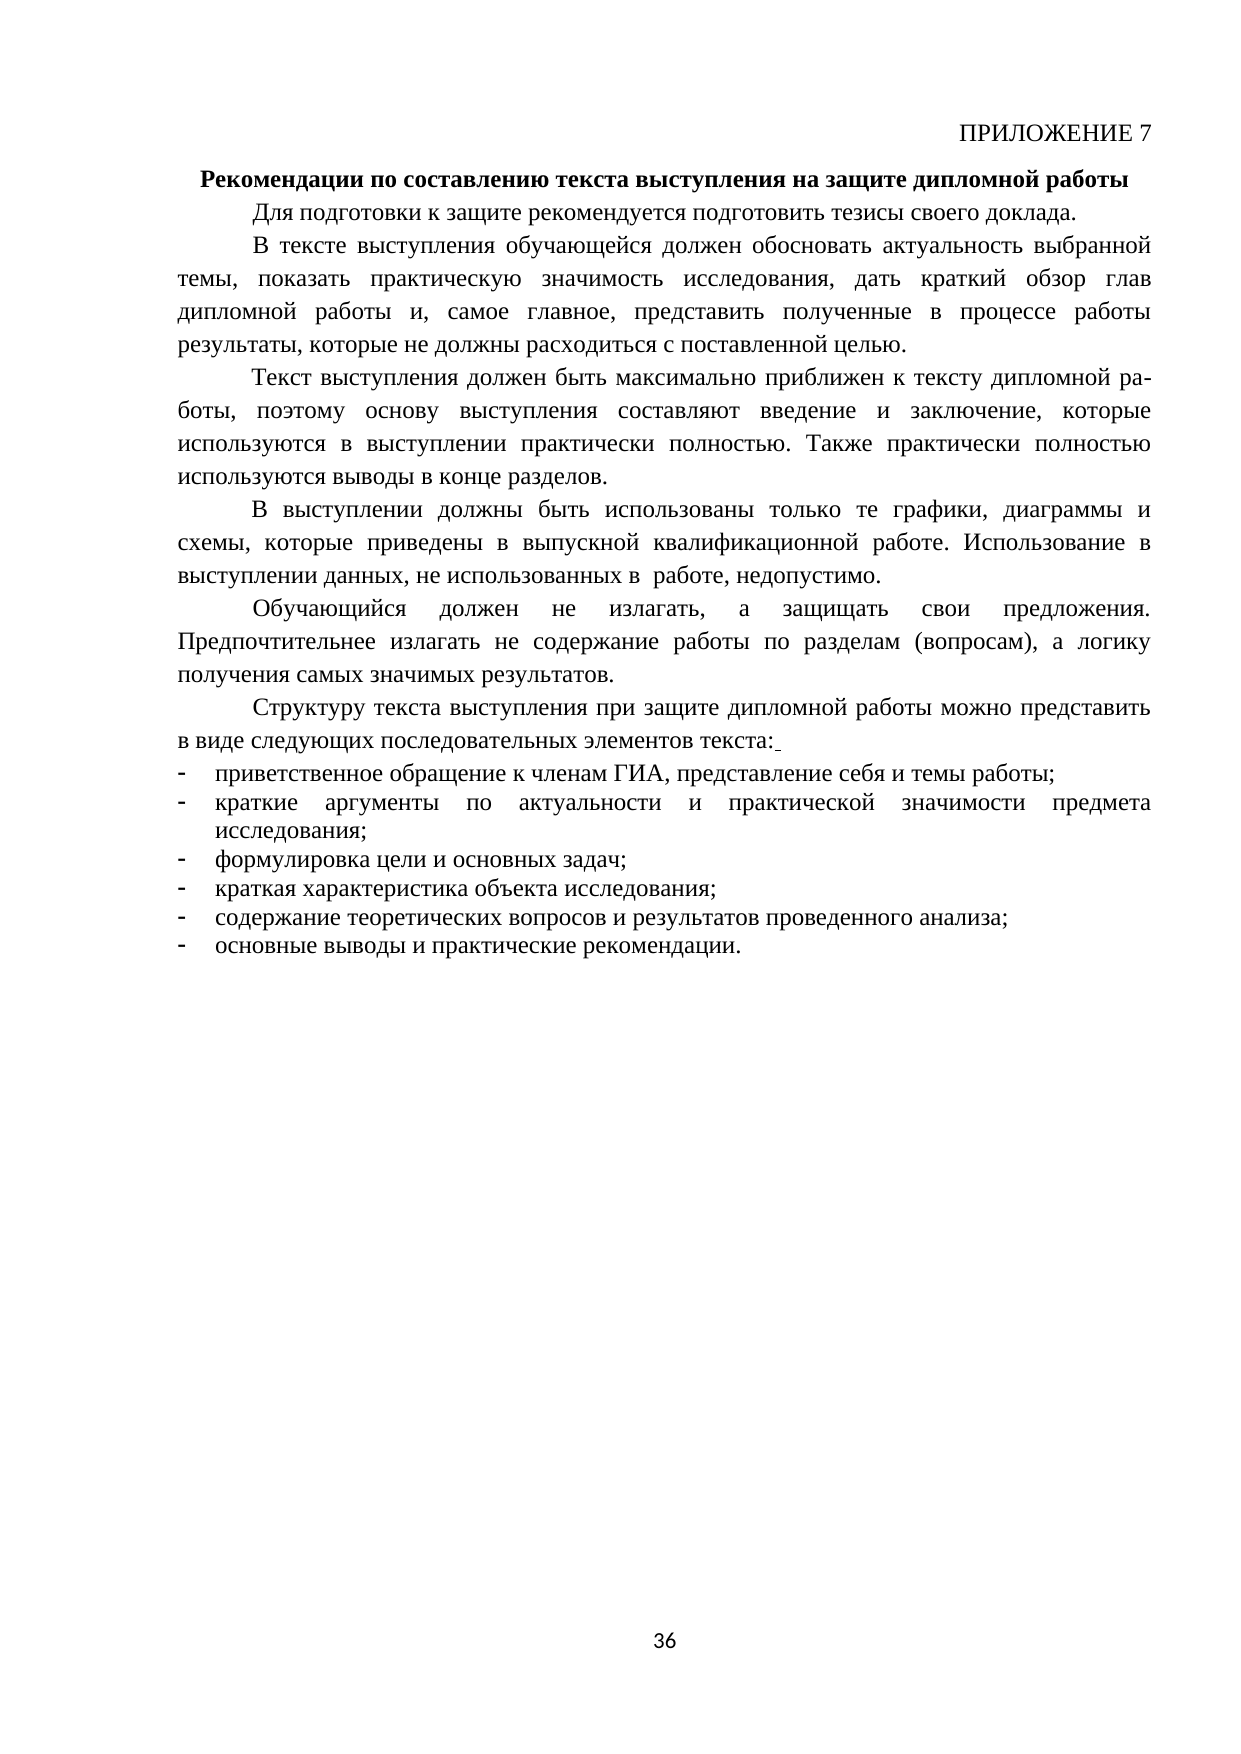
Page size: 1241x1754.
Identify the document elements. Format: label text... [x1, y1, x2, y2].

text Рекомендации по составлению текста выступления на защите дипломной работы [177, 164, 1152, 192]
list основные выводы и практические рекомендации. [177, 931, 1152, 959]
list краткие аргументы по актуальности и практической значимости предмета исследования; [177, 787, 1152, 844]
list формулировка цели и основных задач; [177, 844, 1152, 873]
list приветственное обращение к членам ГИА, представление себя и темы работы; [177, 758, 1152, 787]
text Обучающийся должен не излагать, а защищать свои предложения. Предпочтительнее излагать не содержание работы по разделам (вопросам), а логику получения самых значимых результатов. [177, 593, 1152, 688]
text Текст выступления должен быть максимально приближен к тексту дипломной работы, поэтому основу выступления составляют введение и заключение, которые используются в выступлении практически полностью. Также практически полностью используются выводы в конце разделов. [177, 362, 1152, 489]
list содержание теоретических вопросов и результатов проведенного анализа; [177, 902, 1152, 931]
text В тексте выступления обучающейся должен обосновать актуальность выбранной темы, показать практическую значимость исследования, дать краткий обзор глав дипломной работы и, самое главное, представить полученные в процессе работы результаты, которые не должны расходиться с поставленной целью. [177, 230, 1152, 357]
text Для подготовки к защите рекомендуется подготовить тезисы своего доклада. [177, 197, 1152, 225]
list краткая характеристика объекта исследования; [177, 873, 1152, 902]
text Структуру текста выступления при защите дипломной работы можно представить в виде следующих последовательных элементов текста: [177, 692, 1152, 754]
text В выступлении должны быть использованы только те графики, диаграммы и схемы, которые приведены в выпускной квалификационной работе. Использование в выступлении данных, не использованных в работе, недопустимо. [177, 494, 1152, 589]
subtitle ПРИЛОЖЕНИЕ 7 [177, 118, 1152, 147]
